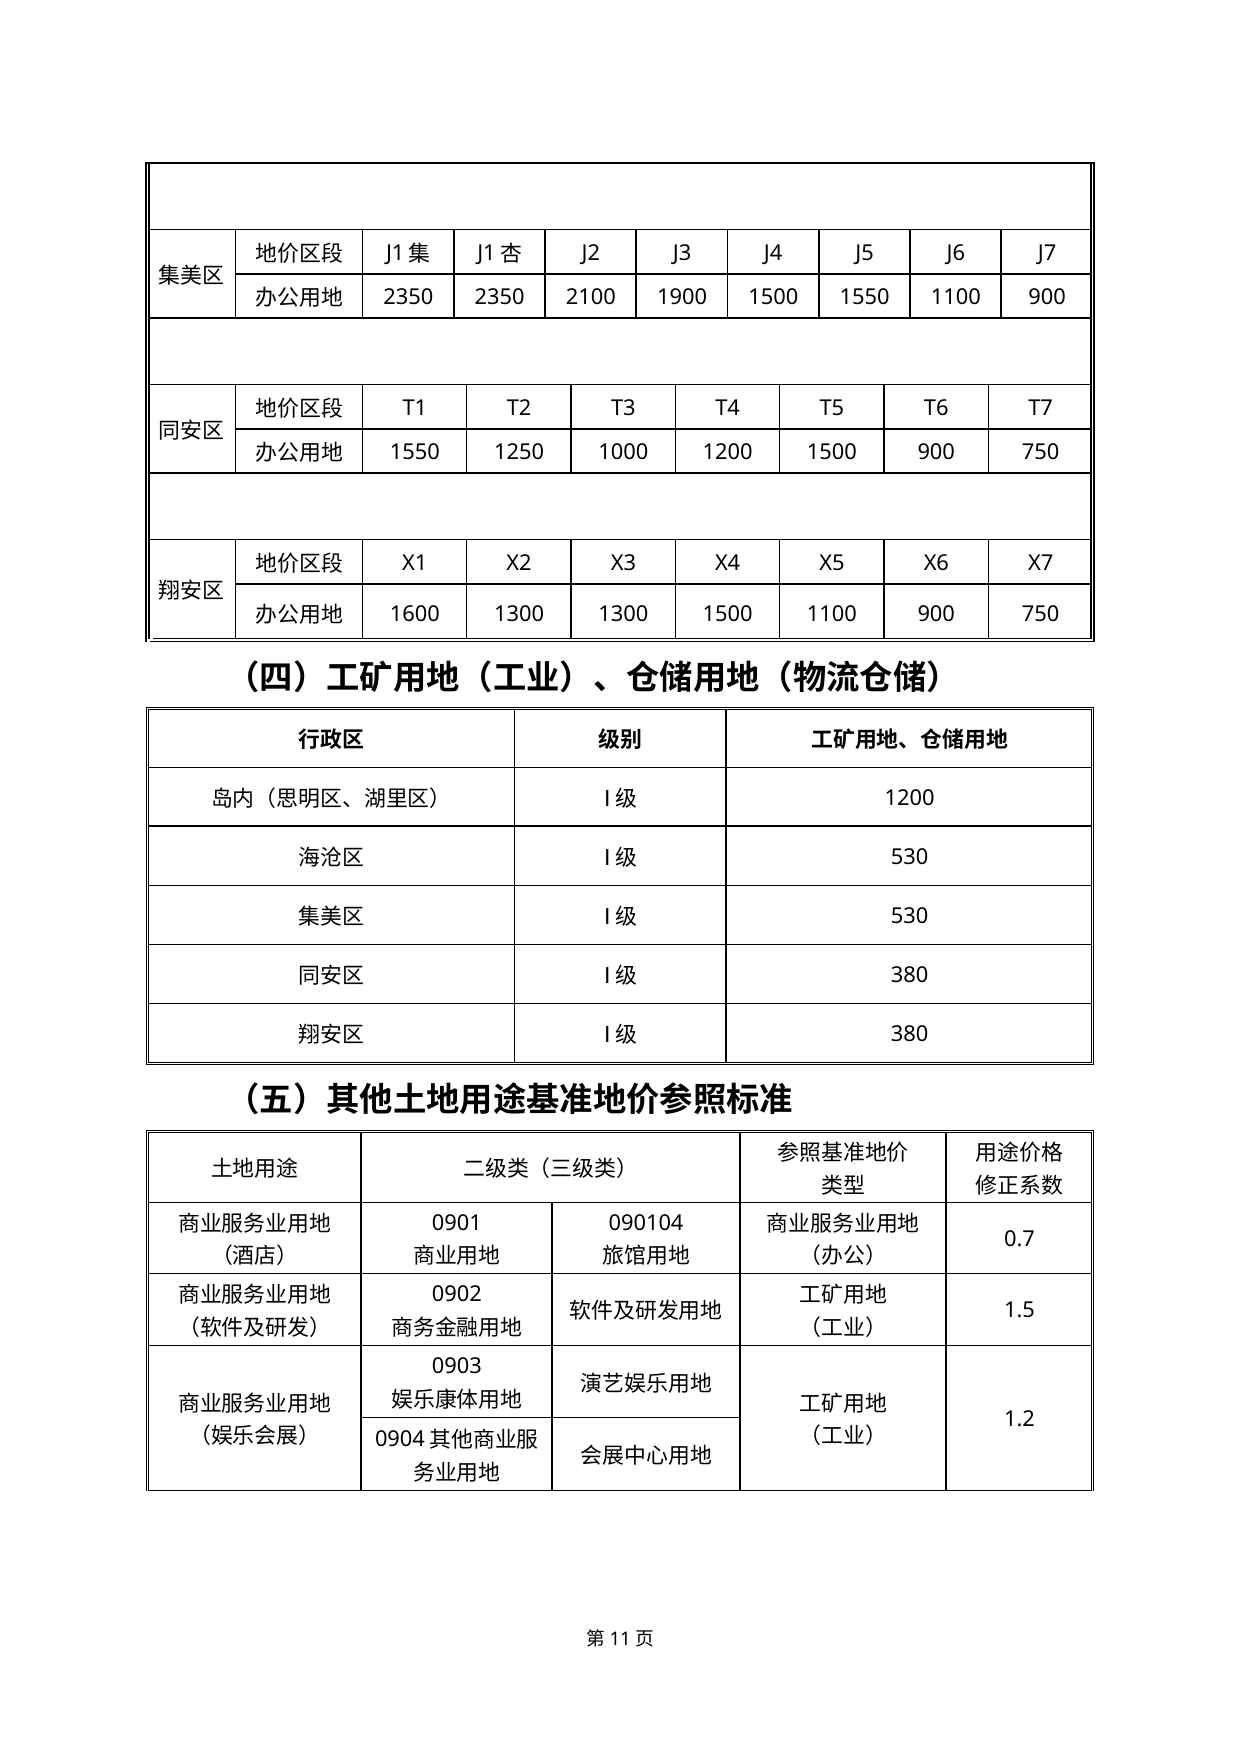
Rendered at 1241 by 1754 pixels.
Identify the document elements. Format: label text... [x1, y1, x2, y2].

table_cell 0901 商业用地 [362, 1203, 551, 1272]
table_cell 0904其他商业服务业用地 [362, 1418, 551, 1490]
table_cell T2 [467, 385, 570, 428]
table_cell J3 [637, 230, 727, 273]
table_cell T7 [989, 385, 1090, 428]
table_cell 工矿用地 （工业） [741, 1346, 945, 1490]
table_cell 翔安区 [150, 540, 235, 638]
table_cell T5 [780, 385, 883, 428]
table_cell J6 [911, 230, 1000, 273]
table_cell Ⅰ级 [515, 827, 725, 884]
table_header 土地用途 [149, 1133, 360, 1202]
table_cell [150, 319, 1090, 384]
table_cell 商业服务业用地 （软件及研发） [149, 1274, 360, 1345]
text （五）其他土地用途基准地价参照标准 [159, 1065, 1081, 1130]
table_cell 530 [727, 886, 1091, 943]
table_cell 530 [727, 827, 1091, 884]
table_cell 380 [727, 945, 1091, 1003]
table_cell 岛内（思明区、湖里区） [149, 768, 514, 825]
table_cell 1.5 [947, 1274, 1091, 1345]
table_cell 商业服务业用地 （酒店） [149, 1203, 360, 1272]
table_cell X3 [572, 540, 675, 583]
table_cell 0903 娱乐康体用地 [362, 1346, 551, 1417]
table_cell 1550 [363, 430, 466, 472]
table_cell 同安区 [149, 945, 514, 1003]
table_cell T4 [676, 385, 779, 428]
table_cell Ⅰ级 [515, 945, 725, 1003]
table_cell 750 [989, 585, 1090, 638]
table_cell 1.2 [947, 1346, 1091, 1490]
table_cell 1200 [727, 768, 1091, 825]
table_cell 1550 [820, 275, 909, 317]
table_cell 1000 [572, 430, 675, 472]
table_cell 会展中心用地 [553, 1418, 739, 1490]
table_cell J7 [1002, 230, 1090, 273]
table_cell 1100 [911, 275, 1000, 317]
table_cell J2 [546, 230, 635, 273]
table_cell 2100 [546, 275, 635, 317]
table_cell 翔安区 [149, 1004, 514, 1062]
table_cell 1100 [780, 585, 883, 638]
table_cell T3 [572, 385, 675, 428]
table_cell 2350 [363, 275, 453, 317]
table_cell 1300 [572, 585, 675, 638]
table_cell 1900 [637, 275, 727, 317]
text （四）工矿用地（工业）、仓储用地（物流仓储） [159, 642, 1081, 707]
table_cell 办公用地 [236, 275, 362, 317]
table_cell 090104 旅馆用地 [553, 1203, 739, 1272]
table_cell 0.7 [947, 1203, 1091, 1272]
table_cell 地价区段 [236, 540, 362, 583]
table_cell 1500 [780, 430, 883, 472]
table_cell 集美区 [150, 230, 235, 317]
table_cell 软件及研发用地 [553, 1274, 739, 1345]
table_cell 演艺娱乐用地 [553, 1346, 739, 1417]
table_cell X2 [467, 540, 570, 583]
table_cell 办公用地 [236, 430, 362, 472]
table_cell J1杏 [455, 230, 544, 273]
table_cell [150, 164, 1090, 228]
table_cell J1集 [363, 230, 453, 273]
table_cell X6 [885, 540, 988, 583]
table_cell J5 [820, 230, 909, 273]
table_cell 2350 [455, 275, 544, 317]
table_header 二级类（三级类） [362, 1133, 739, 1202]
table_header 行政区 [149, 710, 514, 766]
table_header 工矿用地、仓储用地 [727, 710, 1091, 766]
table_cell 380 [727, 1004, 1091, 1062]
table_cell 海沧区 [149, 827, 514, 884]
table_cell X5 [780, 540, 883, 583]
table_cell 地价区段 [236, 385, 362, 428]
table_cell 0902 商务金融用地 [362, 1274, 551, 1345]
table_cell T6 [885, 385, 988, 428]
table_header 用途价格 修正系数 [947, 1133, 1091, 1202]
table_cell 1300 [467, 585, 570, 638]
table_cell 工矿用地 （工业） [741, 1274, 945, 1345]
table_cell 地价区段 [236, 230, 362, 273]
table_cell Ⅰ级 [515, 768, 725, 825]
table_cell 1200 [676, 430, 779, 472]
table_cell 1500 [676, 585, 779, 638]
table_cell 750 [989, 430, 1090, 472]
table_cell T1 [363, 385, 466, 428]
table_cell X1 [363, 540, 466, 583]
table_cell 1500 [728, 275, 818, 317]
table_cell [150, 474, 1090, 539]
table_cell 商业服务业用地 （娱乐会展） [149, 1346, 360, 1490]
table_cell Ⅰ级 [515, 886, 725, 943]
table_header 级别 [515, 710, 725, 766]
table_cell 集美区 [149, 886, 514, 943]
table_cell J4 [728, 230, 818, 273]
table_cell Ⅰ级 [515, 1004, 725, 1062]
table_cell 900 [885, 585, 988, 638]
table_header 参照基准地价 类型 [741, 1133, 945, 1202]
table_cell 同安区 [150, 385, 235, 472]
table_cell 900 [885, 430, 988, 472]
table_cell 商业服务业用地 （办公） [741, 1203, 945, 1272]
table_cell 1600 [363, 585, 466, 638]
table_cell X4 [676, 540, 779, 583]
table_cell 1250 [467, 430, 570, 472]
table_cell 办公用地 [236, 585, 362, 638]
table_cell 900 [1002, 275, 1090, 317]
table_cell X7 [989, 540, 1090, 583]
